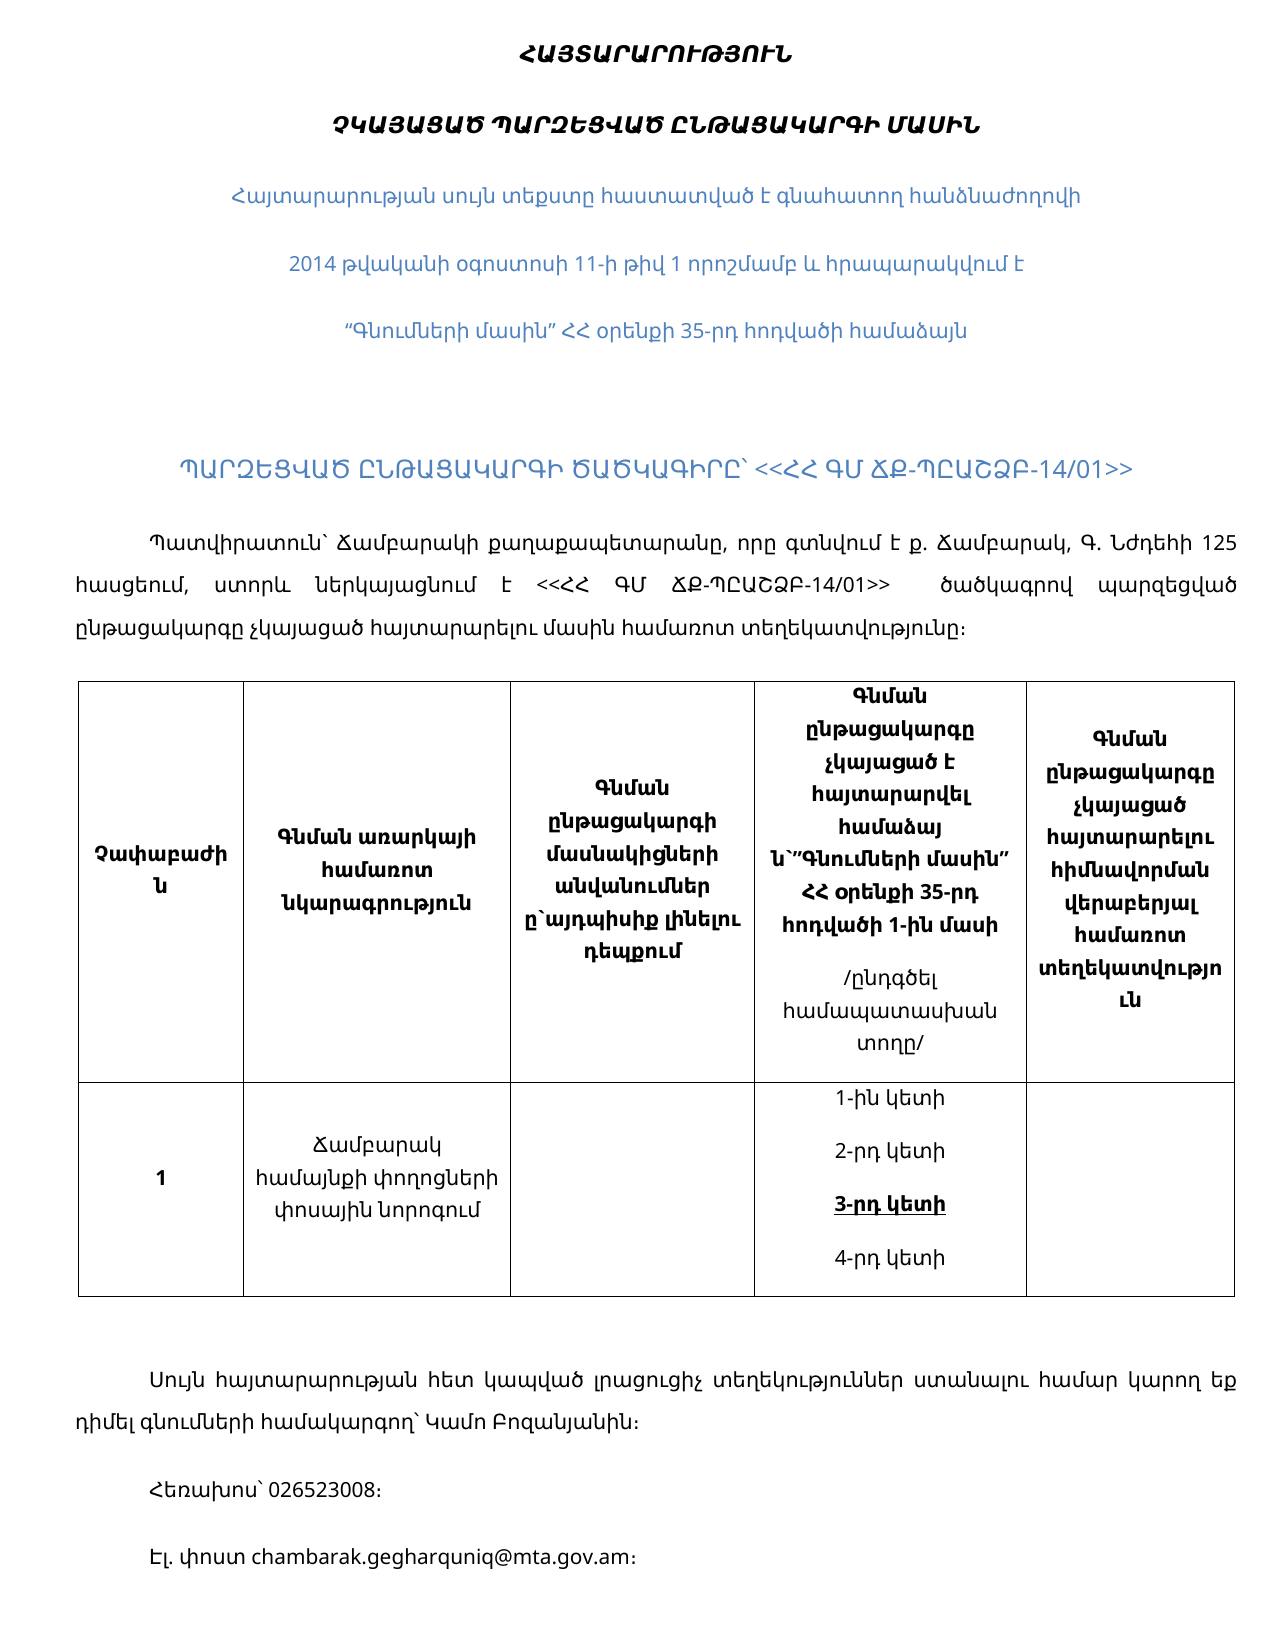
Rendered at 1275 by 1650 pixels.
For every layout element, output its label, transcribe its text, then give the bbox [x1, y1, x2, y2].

subtitle Հայտարարության սույն տեքստը հաստատված է գնահատող հանձնաժողովի [75, 181, 1237, 210]
text Հեռախոս՝ 026523008։ [75, 1475, 1237, 1503]
table_cell [1027, 1083, 1234, 1296]
text Պատվիրատուն` Ճամբարակի քաղաքապետարանը, որը գտնվում է ք. Ճամբարակ, Գ. Նժդեհի 125 հասցեում, ստորև ներկայացնում է <<ՀՀ ԳՄ ՃՔ-ՊԸԱՇՁԲ-14/01>> ծածկագրով պարզեցված ընթացակարգը չկայացած հայտարարելու մասին համառոտ տեղեկատվությունը։ [75, 528, 1237, 641]
text ՀԱՅՏԱՐԱՐՈՒԹՅՈՒՆ [75, 37, 1237, 69]
text ՉԿԱՅԱՑԱԾ ՊԱՐԶԵՑՎԱԾ ԸՆԹԱՑԱԿԱՐԳԻ ՄԱՍԻՆ [75, 109, 1237, 141]
subtitle ՊԱՐԶԵՑՎԱԾ ԸՆԹԱՑԱԿԱՐԳԻ ԾԱԾԿԱԳԻՐԸ՝ <<ՀՀ ԳՄ ՃՔ-ՊԸԱՇՁԲ-14/01>> [75, 452, 1237, 486]
subtitle 2014 թվականի օգոստոսի 11-ի թիվ 1 որոշմամբ և հրապարակվում է [75, 249, 1237, 277]
table_header Չափաբաժին [79, 682, 243, 1082]
table_cell 1 [79, 1083, 243, 1296]
text Սույն հայտարարության հետ կապված լրացուցիչ տեղեկություններ ստանալու համար կարող եք դիմել գնումների համակարգող՝ Կամո Բոզանյանին։ [75, 1365, 1237, 1436]
table_header Գնման ընթացակարգը չկայացած է հայտարարվել համաձայն`”Գնումների մասին” ՀՀ օրենքի 35-րդ հոդվածի 1-ին մասի /ընդգծել համապատասխան տողը/ [755, 682, 1026, 1082]
table_header Գնման առարկայի համառոտ նկարագրություն [244, 682, 510, 1082]
subtitle “Գնումների մասին” ՀՀ օրենքի 35-րդ հոդվածի համաձայն [75, 316, 1237, 345]
table_cell Ճամբարակ համայնքի փողոցների փոսային նորոգում [244, 1083, 510, 1296]
text Էլ. փոստ chambarak.gegharquniq@mta.gov.am։ [75, 1542, 1237, 1571]
table_header Գնման ընթացակարգը չկայացած հայտարարելու հիմնավորման վերաբերյալ համառոտ տեղեկատվություն [1027, 682, 1234, 1082]
table_cell [511, 1083, 754, 1296]
table_header Գնման ընթացակարգի մասնակիցների անվանումները`այդպիսիք լինելու դեպքում [511, 682, 754, 1082]
table_cell 1-ին կետի 2-րդ կետի 3-րդ կետի 4-րդ կետի [755, 1083, 1026, 1296]
